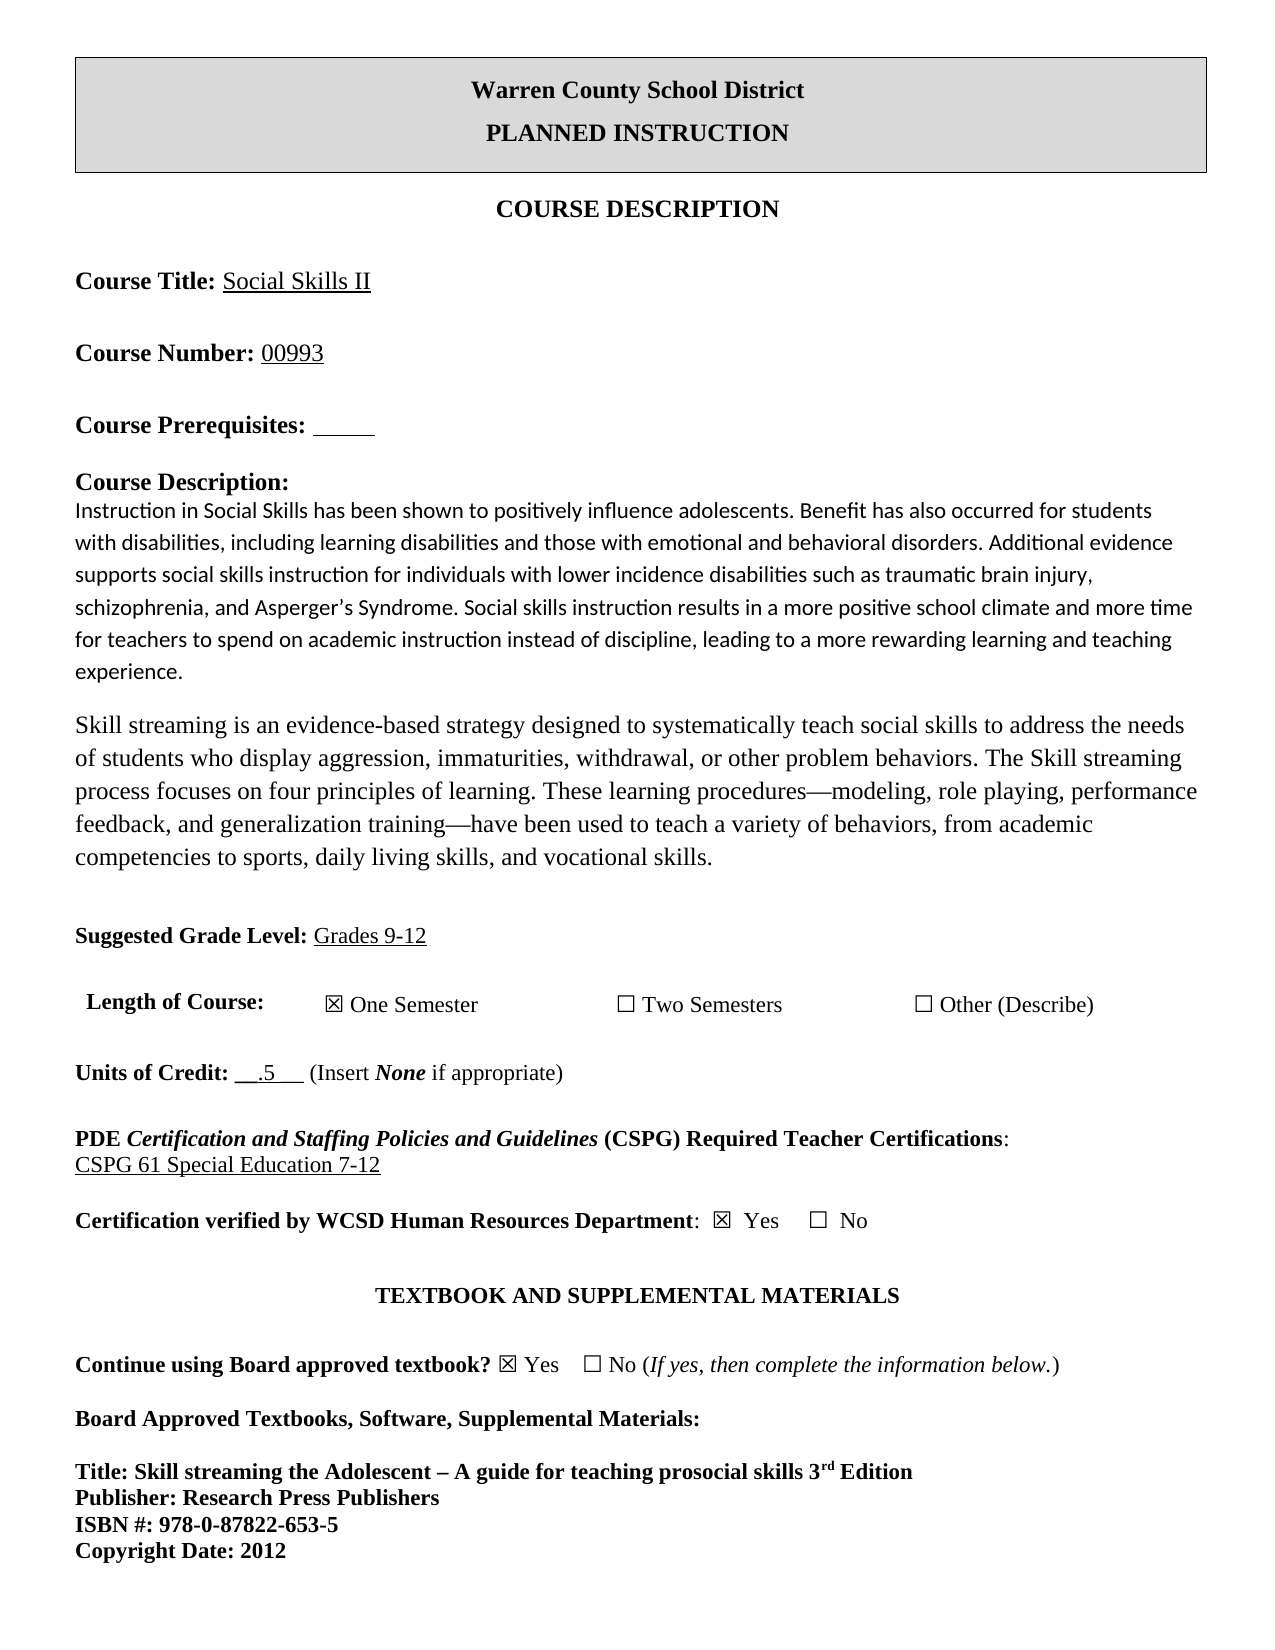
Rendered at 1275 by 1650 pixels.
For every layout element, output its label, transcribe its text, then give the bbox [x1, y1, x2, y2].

text ISBN #: 978-0-87822-653-5 [75, 1511, 1200, 1537]
text TEXTBOOK AND SUPPLEMENTAL MATERIALS [75, 1282, 1200, 1308]
text Units of Credit: __.5 __ (Insert None if appropriate) [75, 1059, 1200, 1085]
table_header Other (Describe) [902, 988, 1200, 1059]
text PDE Certification and Staffing Policies and Guidelines (CSPG) Required Teacher Certifications: [75, 1125, 1200, 1151]
text Publisher: Research Press Publishers [75, 1484, 1200, 1511]
text Board Approved Textbooks, Software, Supplemental Materials: [75, 1405, 1200, 1432]
text CSPG 61 Special Education 7-12 [75, 1151, 1262, 1177]
text Warren County School District [75, 75, 1200, 104]
text Course Description: [75, 467, 1200, 496]
text Certification verified by WCSD Human Resources Department: Yes No [75, 1204, 1200, 1235]
text Suggested Grade Level: [75, 922, 1200, 949]
text Course Number: 00993 [75, 338, 1200, 367]
table_header One Semester [307, 988, 604, 1059]
text Course Prerequisites: [75, 410, 1200, 439]
text PLANNED INSTRUCTION [75, 118, 1200, 147]
text Continue using Board approved textbook? Yes No (If yes, then complete the information below.) [75, 1348, 1200, 1379]
text COURSE DESCRIPTION [75, 194, 1200, 223]
text Course Title: Social Skills II [75, 266, 1200, 295]
text Copyright Date: 2012 [75, 1537, 1200, 1563]
text Title: Skill streaming the Adolescent – A guide for teaching prosocial skills 3rd Edition [75, 1458, 1200, 1484]
table_header Length of Course: [75, 988, 307, 1059]
table_header Two Semesters [604, 988, 902, 1059]
